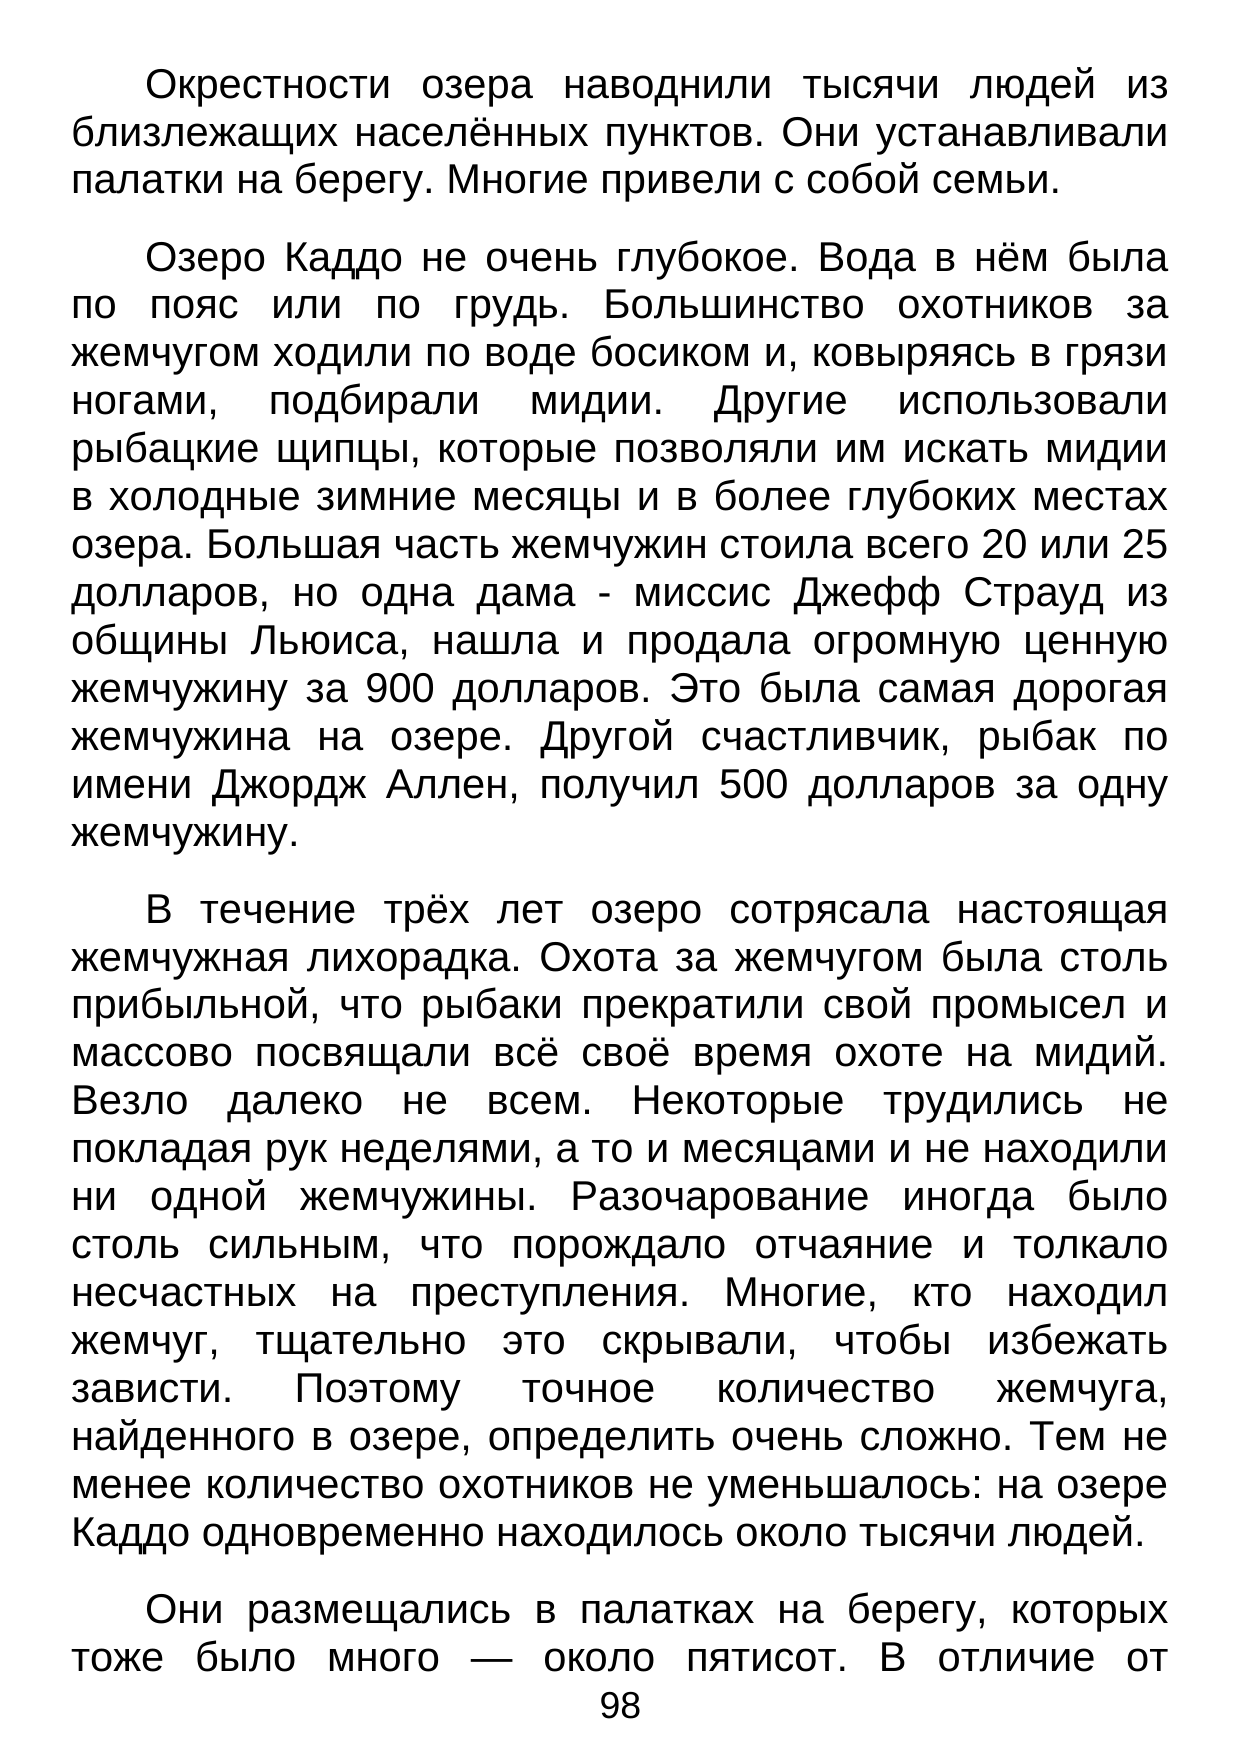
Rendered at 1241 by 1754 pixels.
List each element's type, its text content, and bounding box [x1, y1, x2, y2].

text В течение трёх лет озеро сотрясала настоящая жемчужная лихорадка. Охота за жемчугом была столь прибыльной, что рыбаки прекратили свой промысел и массово посвящали всё своё время охоте на мидий. Везло далеко не всем. Некоторые трудились не покладая рук неделями, а то и месяцами и не находили ни одной жемчужины. Разочарование иногда было столь сильным, что порождало отчаяние и толкало несчастных на преступления. Многие, кто находил жемчуг, тщательно это скрывали, чтобы избежать зависти. Поэтому точное количество жемчуга, найденного в озере, определить очень сложно. Тем не менее количество охотников не уменьшалось: на озере Каддо одновременно находилось около тысячи людей. [71, 884, 1169, 1555]
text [71, 1584, 1169, 1680]
text Окрестности озера наводнили тысячи людей из близлежащих населённых пунктов. Они устанавливали палатки на берегу. Многие привели с собой семьи. [71, 59, 1169, 203]
text Озеро Каддо не очень глубокое. Вода в нём была по пояс или по грудь. Большинство охотников за жемчугом ходили по воде босиком и, ковыряясь в грязи ногами, подбирали мидии. Другие использовали рыбацкие щипцы, которые позволяли им искать мидии в холодные зимние месяцы и в более глубоких местах озера. Большая часть жемчужин стоила всего 20 или 25 долларов, но одна дама - миссис Джефф Страуд из общины Льюиса, нашла и продала огромную ценную жемчужину за 900 долларов. Это была самая дорогая жемчужина на озере. Другой счастливчик, рыбак по имени Джордж Аллен, получил 500 долларов за одну жемчужину. [71, 232, 1169, 855]
